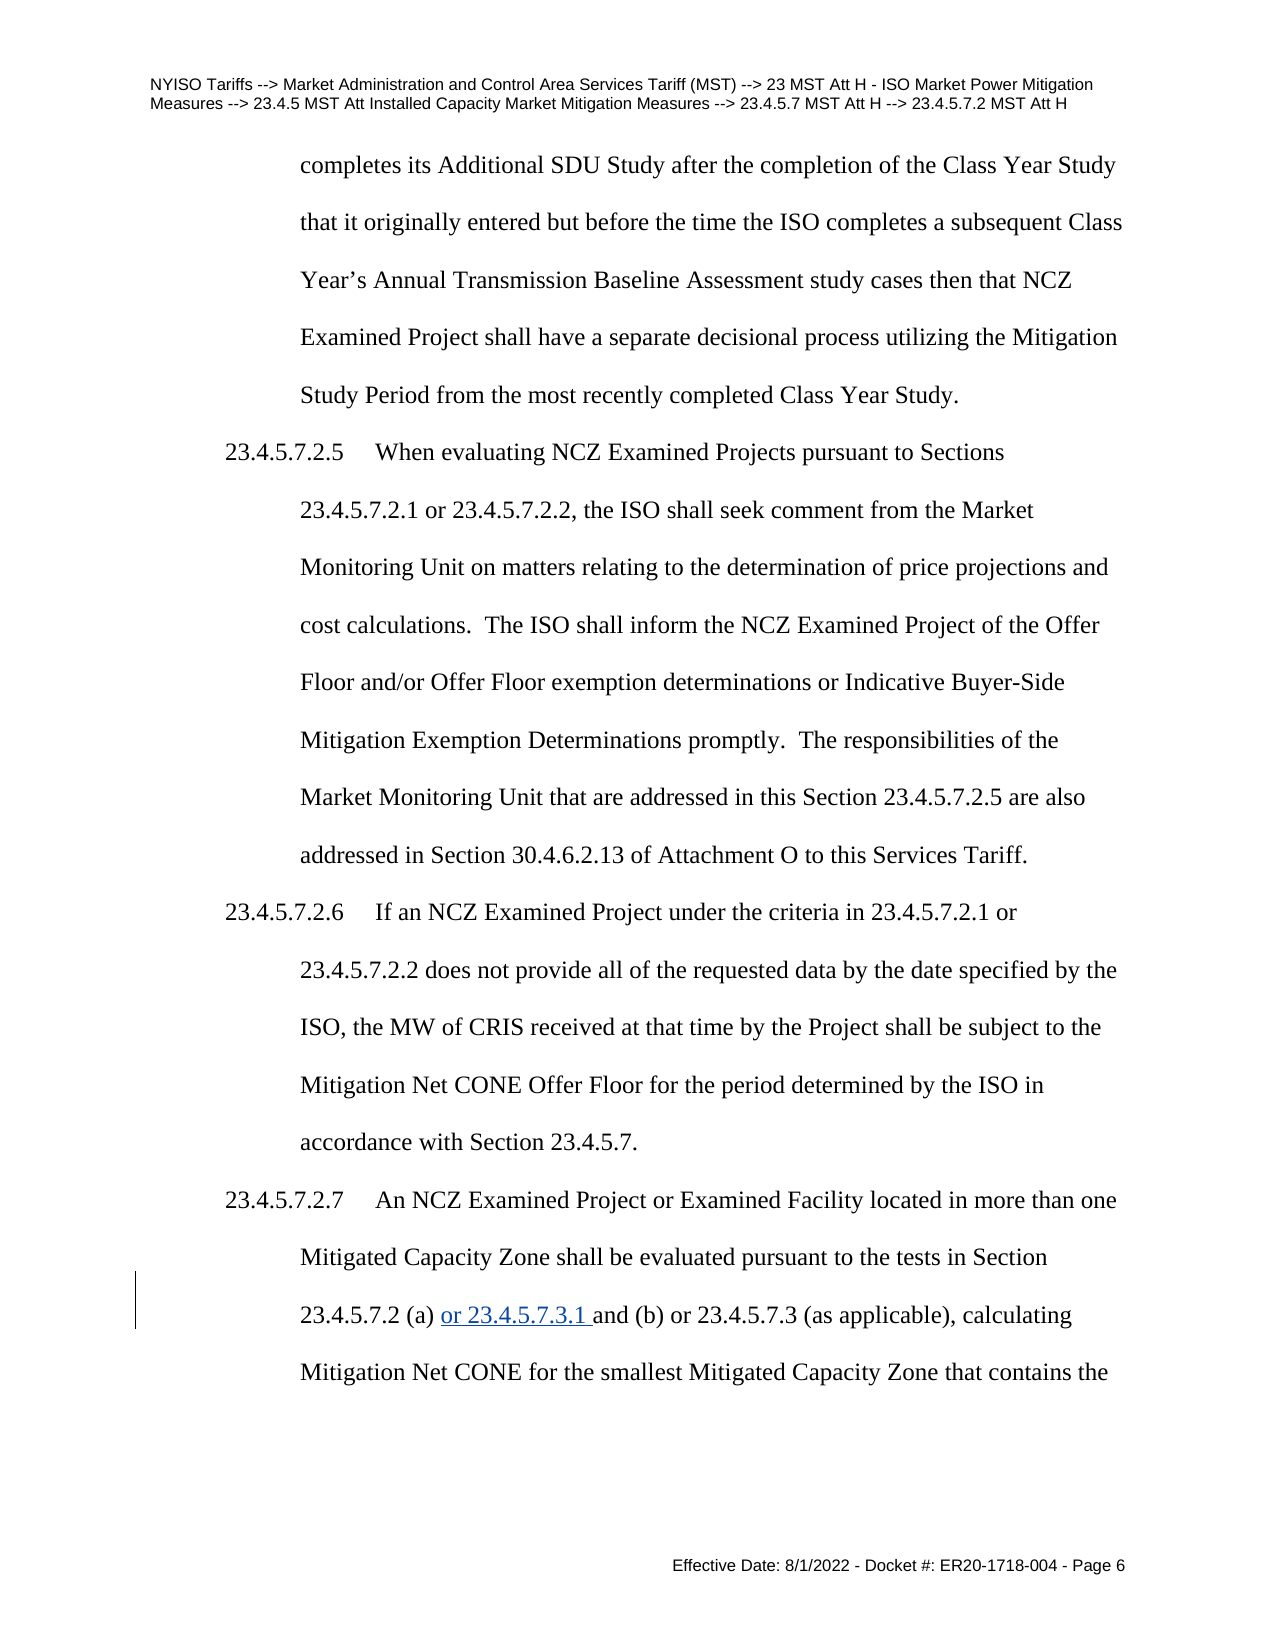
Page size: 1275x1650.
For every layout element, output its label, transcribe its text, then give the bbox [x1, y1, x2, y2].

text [225, 150, 1125, 409]
text 23.4.5.7.2.6 If an NCZ Examined Project under the criteria in 23.4.5.7.2.1 or 23.4.5.7.2.2 does not provide all of the requested data by the date specified by the ISO, the MW of CRIS received at that time by the Project shall be subject to the Mitigation Net CONE Offer Floor for the period determined by the ISO in accordance with Section 23.4.5.7. [225, 897, 1125, 1156]
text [225, 1185, 1125, 1386]
text 23.4.5.7.2.5 When evaluating NCZ Examined Projects pursuant to Sections 23.4.5.7.2.1 or 23.4.5.7.2.2, the ISO shall seek comment from the Market Monitoring Unit on matters relating to the determination of price projections and cost calculations. The ISO shall inform the NCZ Examined Project of the Offer Floor and/or Offer Floor exemption determinations or Indicative Buyer-Side Mitigation Exemption Determinations promptly. The responsibilities of the Market Monitoring Unit that are addressed in this Section 23.4.5.7.2.5 are also addressed in Section 30.4.6.2.13 of Attachment O to this Services Tariff. [225, 437, 1125, 869]
